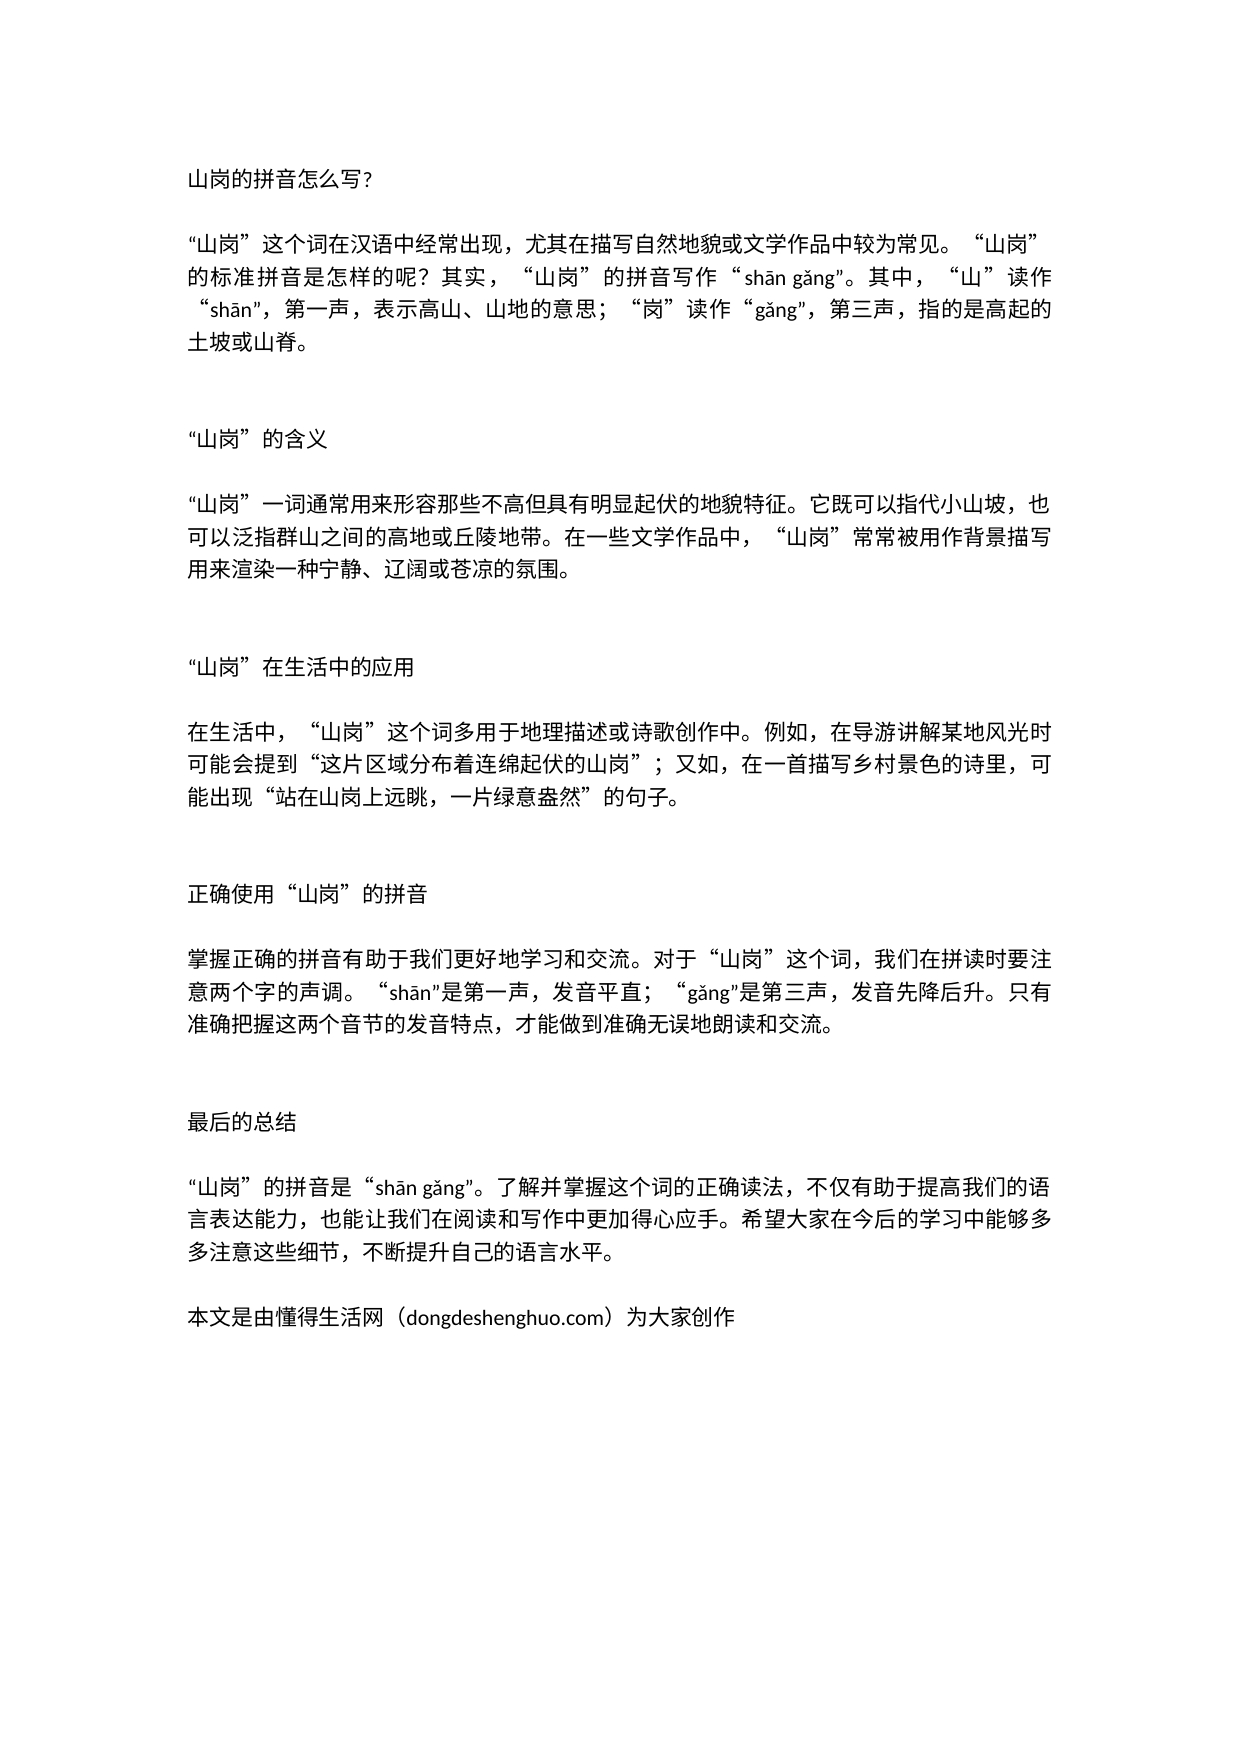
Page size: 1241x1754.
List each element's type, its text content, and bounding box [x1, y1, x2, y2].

text 在生活中，“山岗”这个词多用于地理描述或诗歌创作中。例如，在导游讲解某地风光时，可能会提到“这片区域分布着连绵起伏的山岗”；又如，在一首描写乡村景色的诗里，可能出现“站在山岗上远眺，一片绿意盎然”的句子。 [187, 714, 1053, 812]
text “山岗”的含义 [187, 422, 1053, 454]
text “山岗”的拼音是“shān gǎng”。了解并掌握这个词的正确读法，不仅有助于提高我们的语言表达能力，也能让我们在阅读和写作中更加得心应手。希望大家在今后的学习中能够多多注意这些细节，不断提升自己的语言水平。 [187, 1169, 1053, 1267]
text 本文是由懂得生活网（dongdeshenghuo.com）为大家创作 [187, 1299, 1053, 1332]
text 最后的总结 [187, 1104, 1053, 1137]
text “山岗”一词通常用来形容那些不高但具有明显起伏的地貌特征。它既可以指代小山坡，也可以泛指群山之间的高地或丘陵地带。在一些文学作品中，“山岗”常常被用作背景描写，用来渲染一种宁静、辽阔或苍凉的氛围。 [187, 487, 1053, 584]
text “山岗”这个词在汉语中经常出现，尤其在描写自然地貌或文学作品中较为常见。“山岗”的标准拼音是怎样的呢？其实，“山岗”的拼音写作“shān gǎng”。其中，“山”读作“shān”，第一声，表示高山、山地的意思；“岗”读作“gǎng”，第三声，指的是高起的土坡或山脊。 [187, 227, 1053, 357]
text 掌握正确的拼音有助于我们更好地学习和交流。对于“山岗”这个词，我们在拼读时要注意两个字的声调。“shān”是第一声，发音平直；“gǎng”是第三声，发音先降后升。只有准确把握这两个音节的发音特点，才能做到准确无误地朗读和交流。 [187, 942, 1053, 1039]
text 正确使用“山岗”的拼音 [187, 877, 1053, 909]
text 山岗的拼音怎么写? [187, 162, 1053, 194]
text “山岗”在生活中的应用 [187, 649, 1053, 682]
